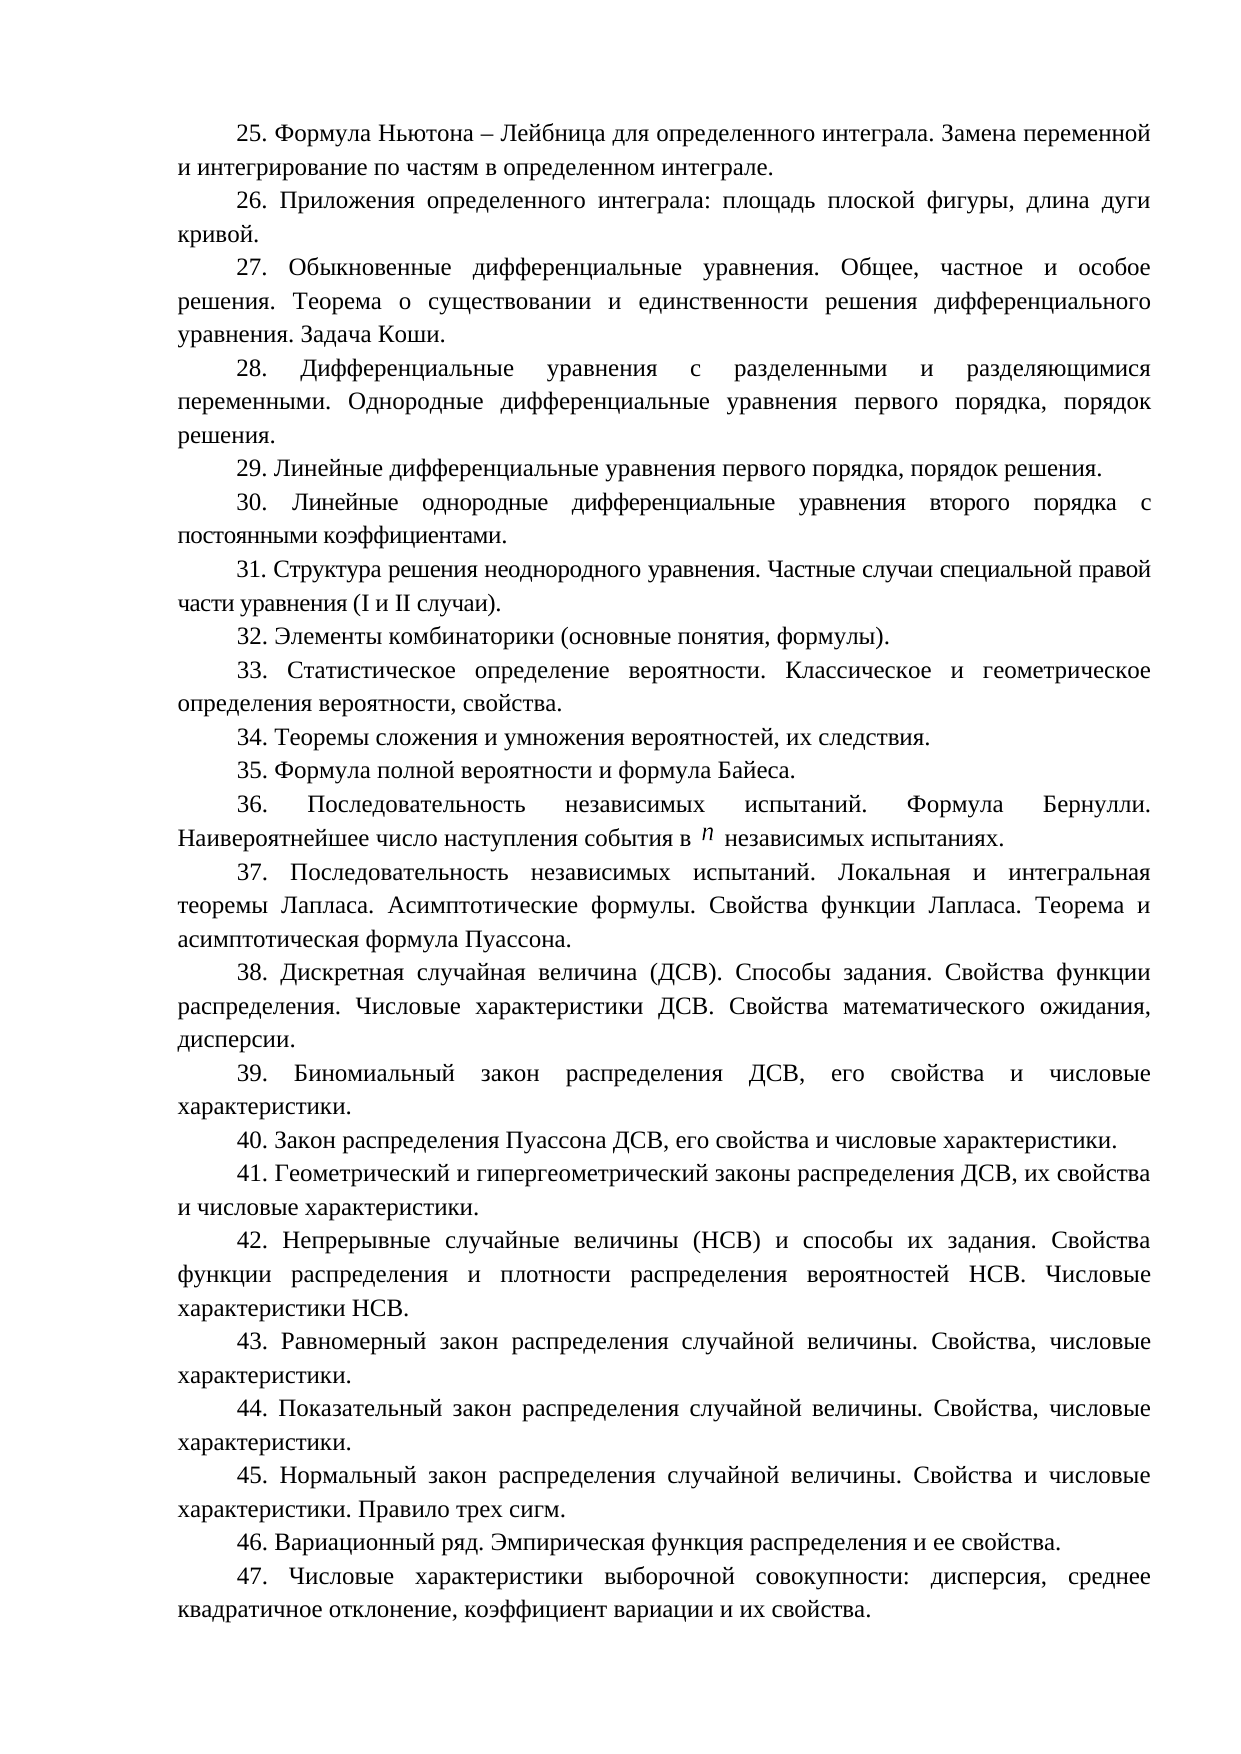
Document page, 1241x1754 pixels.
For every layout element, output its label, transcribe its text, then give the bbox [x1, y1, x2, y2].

text 32. Элементы комбинаторики (основные понятия, формулы). [177, 621, 1152, 650]
text 42. Непрерывные случайные величины (НСВ) и способы их задания. Свойства функции распределения и плотности распределения вероятностей НСВ. Числовые характеристики НСВ. [177, 1226, 1152, 1321]
text 44. Показательный закон распределения случайной величины. Свойства, числовые характеристики. [177, 1393, 1152, 1456]
text 45. Нормальный закон распределения случайной величины. Свойства и числовые характеристики. Правило трех сигм. [177, 1460, 1152, 1523]
text 27. Обыкновенные дифференциальные уравнения. Общее, частное и особое решения. Теорема о существовании и единственности решения дифференциального уравнения. Задача Коши. [177, 252, 1152, 348]
text 43. Равномерный закон распределения случайной величины. Свойства, числовые характеристики. [177, 1326, 1152, 1388]
text 39. Биномиальный закон распределения ДСВ, его свойства и числовые характеристики. [177, 1058, 1152, 1120]
text 30. Линейные однородные дифференциальные уравнения второго порядка с постоянными коэффициентами. [177, 487, 1152, 549]
text 37. Последовательность независимых испытаний. Локальная и интегральная теоремы Лапласа. Асимптотические формулы. Свойства функции Лапласа. Теорема и асимптотическая формула Пуассона. [177, 857, 1152, 952]
text 34. Теоремы сложения и умножения вероятностей, их следствия. [177, 722, 1152, 751]
text 47. Числовые характеристики выборочной совокупности: дисперсия, среднее квадратичное отклонение, коэффициент вариации и их свойства. [177, 1561, 1152, 1623]
text 38. Дискретная случайная величина (ДСВ). Способы задания. Свойства функции распределения. Числовые характеристики ДСВ. Свойства математического ожидания, дисперсии. [177, 957, 1152, 1053]
text 31. Структура решения неоднородного уравнения. Частные случаи специальной правой части уравнения (I и II случаи). [177, 554, 1152, 616]
text 33. Статистическое определение вероятности. Классическое и геометрическое определения вероятности, свойства. [177, 655, 1152, 717]
text 28. Дифференциальные уравнения с разделенными и разделяющимися переменными. Однородные дифференциальные уравнения первого порядка, порядок решения. [177, 353, 1152, 449]
text 41. Геометрический и гипергеометрический законы распределения ДСВ, их свойства и числовые характеристики. [177, 1158, 1152, 1221]
text 25. Формула Ньютона – Лейбница для определенного интеграла. Замена переменной и интегрирование по частям в определенном интеграле. [177, 118, 1152, 180]
text 29. Линейные дифференциальные уравнения первого порядка, порядок решения. [177, 453, 1152, 482]
text 35. Формула полной вероятности и формула Байеса. [177, 755, 1152, 784]
text 26. Приложения определенного интеграла: площадь плоской фигуры, длина дуги кривой. [177, 185, 1152, 247]
text 46. Вариационный ряд. Эмпирическая функция распределения и ее свойства. [177, 1527, 1152, 1556]
text 40. Закон распределения Пуассона ДСВ, его свойства и числовые характеристики. [177, 1125, 1152, 1154]
text 36. Последовательность независимых испытаний. Формула Бернулли. Наивероятнейшее число наступления события в независимых испытаниях. [177, 789, 1152, 852]
